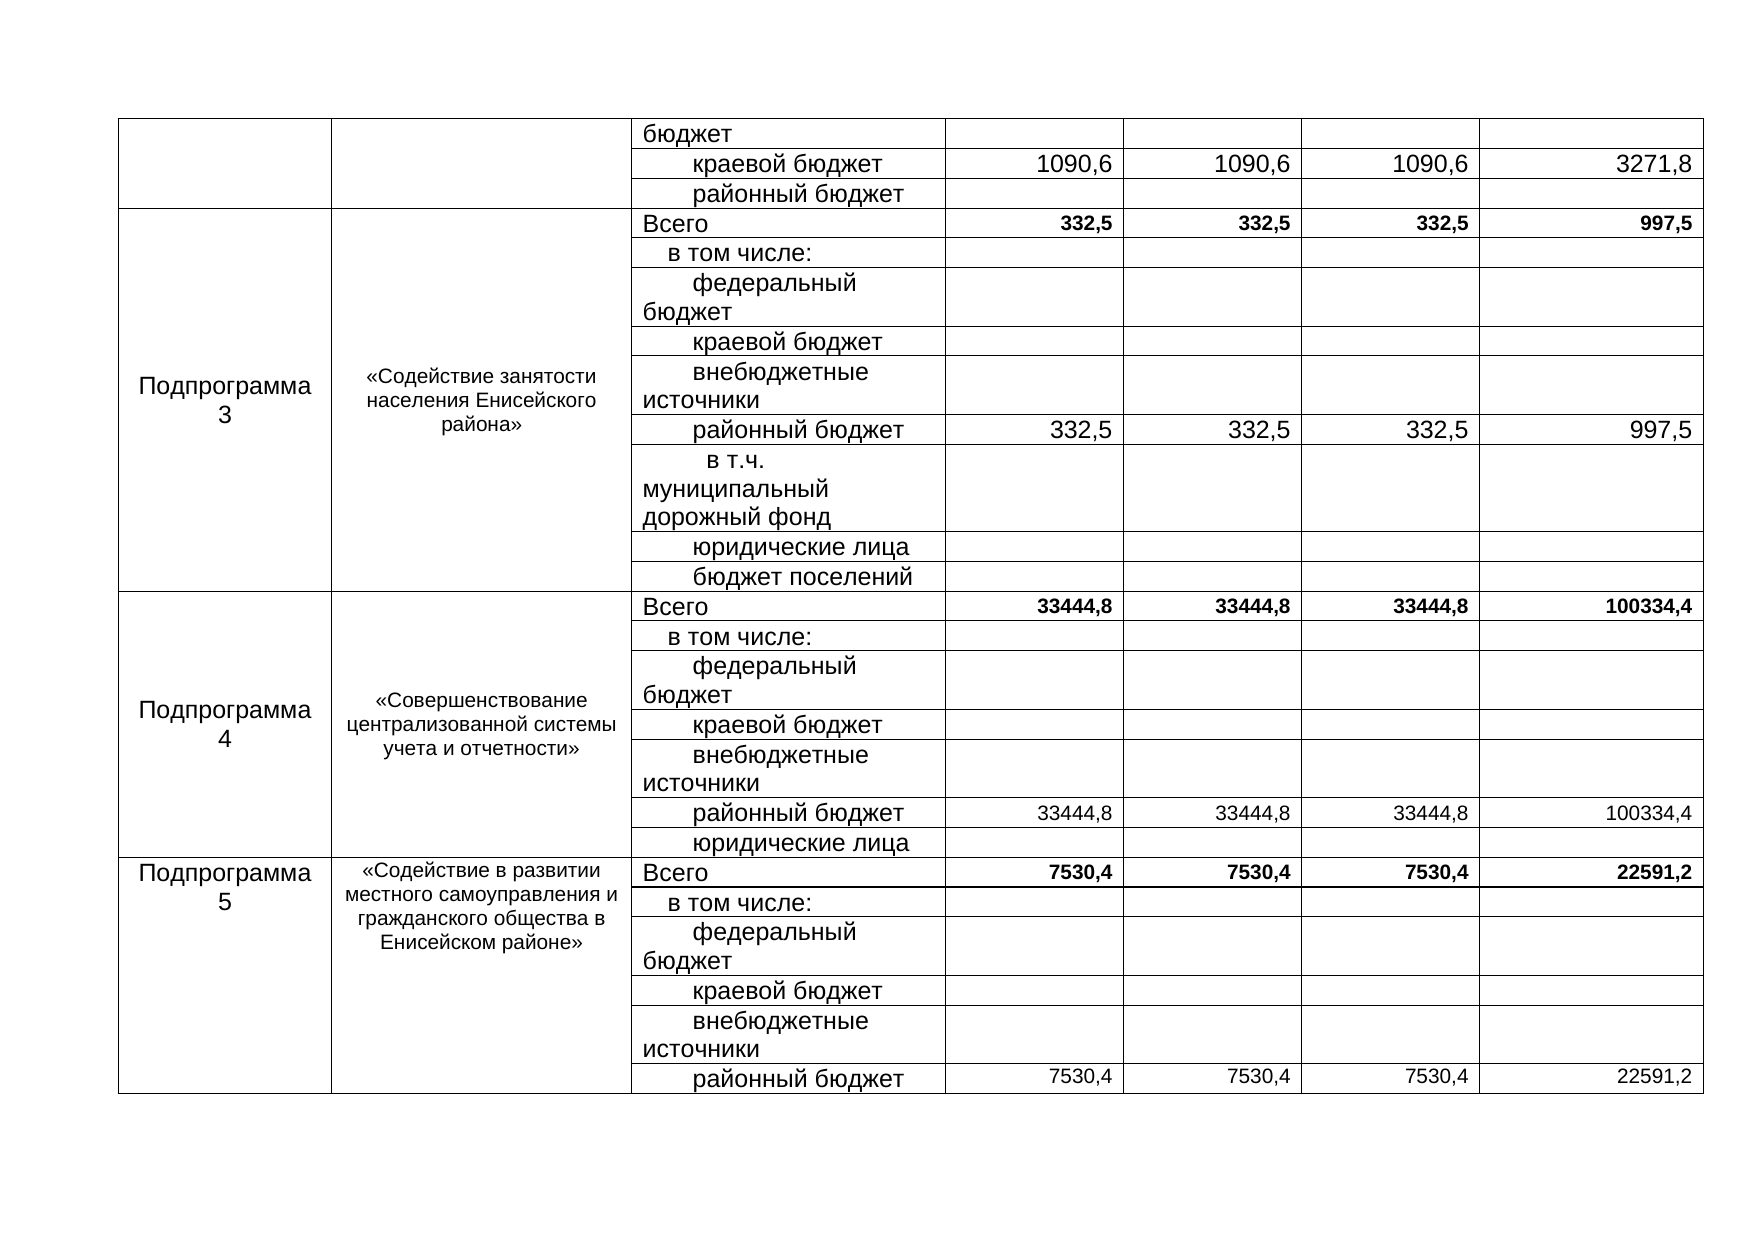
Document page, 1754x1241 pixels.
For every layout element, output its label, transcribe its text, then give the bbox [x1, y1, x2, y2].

table_cell [1480, 356, 1703, 414]
table_cell 33444,8 [1302, 798, 1479, 827]
table_cell [1302, 710, 1479, 738]
table_cell [1124, 356, 1301, 414]
table_cell [1302, 327, 1479, 355]
table_cell 22591,2 [1480, 858, 1703, 886]
table_cell [1480, 621, 1703, 650]
table_cell [1480, 710, 1703, 738]
table_cell [946, 710, 1123, 738]
table_cell [1302, 445, 1479, 531]
table_cell юридические лица [632, 828, 945, 857]
table_cell Всего [632, 209, 945, 237]
table_cell [946, 119, 1123, 148]
table_cell «Содействие занятости населения Енисейского района» [332, 209, 631, 591]
table_cell [1302, 888, 1479, 916]
table_cell Всего [632, 592, 945, 620]
table_cell 33444,8 [1124, 592, 1301, 620]
table_cell 7530,4 [1124, 1064, 1301, 1093]
table_cell [1480, 651, 1703, 709]
table_cell [1480, 828, 1703, 857]
table_cell юридические лица [632, 532, 945, 561]
table_cell 1090,6 [1302, 149, 1479, 178]
table_cell федеральный бюджет [632, 119, 945, 148]
table_cell [1480, 179, 1703, 207]
table_cell 997,5 [1480, 209, 1703, 237]
table_cell [1480, 119, 1703, 148]
table_cell [946, 327, 1123, 355]
table_cell [1302, 532, 1479, 561]
table_cell [1302, 356, 1479, 414]
table_cell краевой бюджет [632, 976, 945, 1004]
table_cell [1124, 179, 1301, 207]
table_cell [1302, 268, 1479, 326]
table_cell 3271,8 [1480, 149, 1703, 178]
table_cell краевой бюджет [632, 710, 945, 738]
table_cell [1480, 976, 1703, 1004]
table_cell 33444,8 [946, 592, 1123, 620]
table_cell [1124, 532, 1301, 561]
table_cell 7530,4 [1302, 858, 1479, 886]
table_cell 332,5 [1302, 415, 1479, 444]
table_cell [1124, 976, 1301, 1004]
table_cell [946, 268, 1123, 326]
table_cell [946, 651, 1123, 709]
table_cell [1302, 917, 1479, 975]
table_cell [1124, 327, 1301, 355]
table_cell [1480, 917, 1703, 975]
table_cell Подпрограмма 3 [119, 209, 331, 591]
table_cell районный бюджет [632, 415, 945, 444]
table_cell [946, 621, 1123, 650]
table_cell 332,5 [946, 209, 1123, 237]
table_cell [1124, 740, 1301, 797]
table_cell [1124, 268, 1301, 326]
table_cell [1480, 1006, 1703, 1063]
table_cell 33444,8 [1302, 592, 1479, 620]
table_cell [1124, 238, 1301, 267]
table_cell 7530,4 [1302, 1064, 1479, 1093]
table_cell [1302, 562, 1479, 591]
table_cell 332,5 [946, 415, 1123, 444]
table_cell 100334,4 [1480, 798, 1703, 827]
table_cell районный бюджет [632, 179, 945, 207]
table_cell [946, 828, 1123, 857]
table_cell [1480, 562, 1703, 591]
table_cell Всего [632, 858, 945, 886]
table_cell [1302, 179, 1479, 207]
table_cell внебюджетные источники [632, 740, 945, 797]
table_cell [946, 238, 1123, 267]
table_cell федеральный бюджет [632, 917, 945, 975]
table_cell 100334,4 [1480, 592, 1703, 620]
table_cell [1302, 828, 1479, 857]
table_cell «Содействие в развитии местного самоуправления и гражданского общества в Енисейском районе» [332, 858, 631, 1093]
table_cell федеральный бюджет [632, 268, 945, 326]
table_cell [1124, 888, 1301, 916]
table_cell краевой бюджет [632, 327, 945, 355]
table_cell районный бюджет [632, 1064, 945, 1093]
table_cell «Совершенствование централизованной системы учета и отчетности» [332, 592, 631, 857]
table_cell 332,5 [1124, 209, 1301, 237]
table_cell 332,5 [1124, 415, 1301, 444]
table_cell [1124, 651, 1301, 709]
table_cell [1480, 238, 1703, 267]
table_cell Подпрограмма 4 [119, 592, 331, 857]
table_cell [1480, 888, 1703, 916]
table_cell [1480, 532, 1703, 561]
table_cell [1302, 740, 1479, 797]
table_cell районный бюджет [632, 798, 945, 827]
table_cell в т.ч. муниципальный дорожный фонд [632, 445, 945, 531]
table_cell [946, 976, 1123, 1004]
table_cell [1480, 268, 1703, 326]
table_cell 33444,8 [1124, 798, 1301, 827]
table_cell [1480, 740, 1703, 797]
table_cell [1124, 1006, 1301, 1063]
table_cell [1302, 238, 1479, 267]
table_cell 1090,6 [1124, 149, 1301, 178]
table_cell [1302, 1006, 1479, 1063]
table_cell [1302, 621, 1479, 650]
table_cell [946, 445, 1123, 531]
table_cell [946, 740, 1123, 797]
table_cell бюджет поселений [632, 562, 945, 591]
table_cell [946, 888, 1123, 916]
table_cell [1124, 621, 1301, 650]
table_cell 997,5 [1480, 415, 1703, 444]
table_cell федеральный бюджет [632, 651, 945, 709]
table_cell [946, 179, 1123, 207]
table_cell 1090,6 [946, 149, 1123, 178]
table_cell [946, 562, 1123, 591]
table_cell 7530,4 [946, 858, 1123, 886]
table_cell в том числе: [632, 888, 945, 916]
table_cell [1480, 327, 1703, 355]
table_cell 7530,4 [1124, 858, 1301, 886]
table_cell [946, 1006, 1123, 1063]
table_cell 22591,2 [1480, 1064, 1703, 1093]
table_cell [946, 917, 1123, 975]
table_cell [1124, 828, 1301, 857]
table_cell [1124, 710, 1301, 738]
table_cell Подпрограмма 5 [119, 858, 331, 1093]
table_cell внебюджетные источники [632, 356, 945, 414]
table_cell в том числе: [632, 621, 945, 650]
table_cell [1302, 651, 1479, 709]
table_cell [946, 356, 1123, 414]
table_cell [1124, 119, 1301, 148]
table_cell 33444,8 [946, 798, 1123, 827]
table_cell [1302, 119, 1479, 148]
table_cell внебюджетные источники [632, 1006, 945, 1063]
table_cell [1124, 917, 1301, 975]
table_cell в том числе: [632, 238, 945, 267]
table_cell 332,5 [1302, 209, 1479, 237]
table_cell [1480, 445, 1703, 531]
table_cell 7530,4 [946, 1064, 1123, 1093]
table_cell [946, 532, 1123, 561]
table_cell [1124, 562, 1301, 591]
table_cell [1302, 976, 1479, 1004]
table_cell краевой бюджет [632, 149, 945, 178]
table_cell [1124, 445, 1301, 531]
